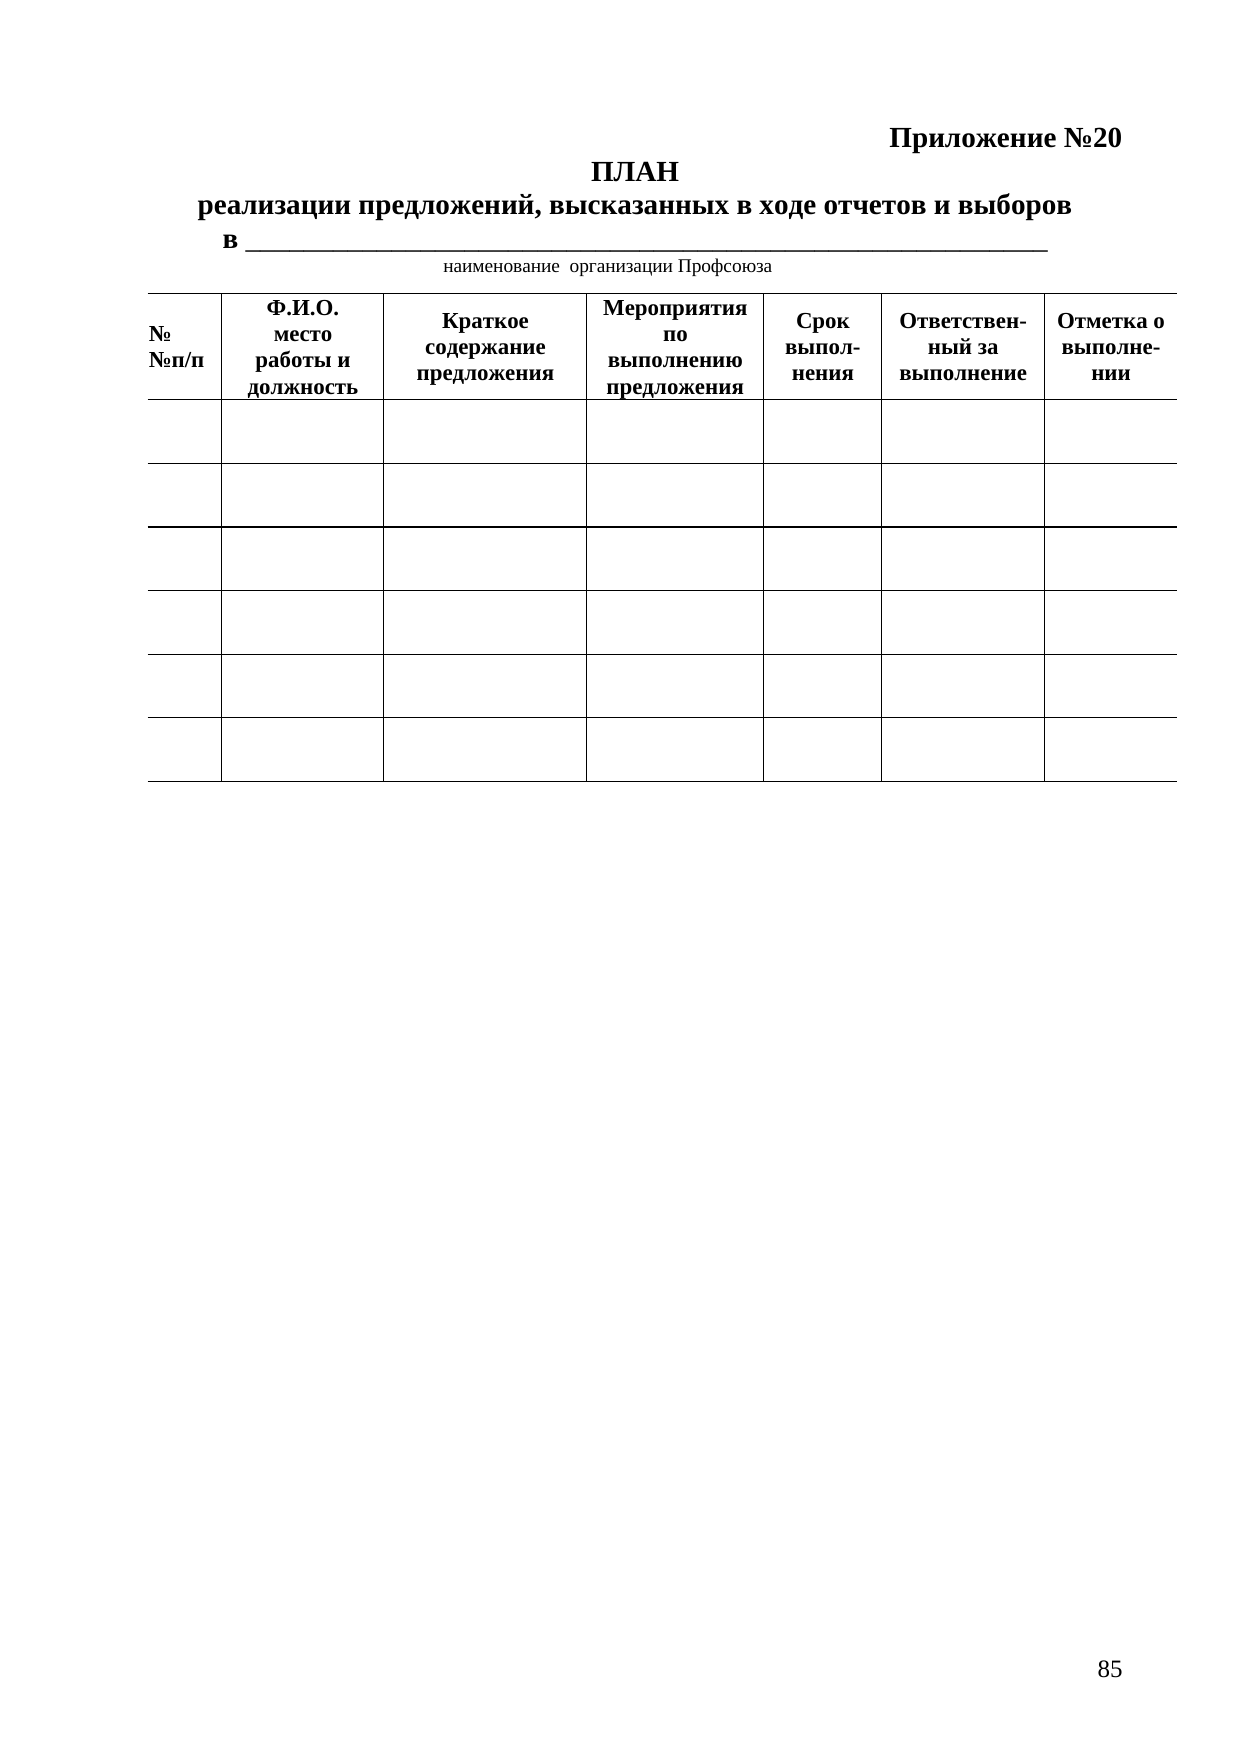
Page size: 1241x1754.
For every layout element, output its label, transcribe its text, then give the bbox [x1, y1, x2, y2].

table_cell [587, 591, 763, 654]
text наименование организации Профсоюза [148, 254, 1122, 293]
table_cell [1045, 718, 1177, 781]
table_cell [222, 718, 383, 781]
table_cell [1045, 528, 1177, 590]
table_cell [587, 655, 763, 717]
table_cell [148, 464, 221, 526]
table_header Краткое содержание предложения [384, 294, 586, 399]
table_cell [384, 528, 586, 590]
table_cell [384, 655, 586, 717]
table_cell [384, 718, 586, 781]
table_cell [222, 400, 383, 463]
table_cell [882, 718, 1044, 781]
table_cell [1045, 591, 1177, 654]
table_cell [384, 591, 586, 654]
table_cell [882, 591, 1044, 654]
table_cell [148, 528, 221, 590]
table_cell [882, 464, 1044, 526]
table_cell [764, 591, 881, 654]
table_cell [148, 718, 221, 781]
table_cell [764, 528, 881, 590]
table_header Ф.И.О. место работы и должность [222, 294, 383, 399]
table_cell [587, 528, 763, 590]
table_cell [148, 400, 221, 463]
table_cell [882, 655, 1044, 717]
table_cell [1045, 655, 1177, 717]
table_cell [882, 528, 1044, 590]
table_cell [148, 591, 221, 654]
table_cell [384, 400, 586, 463]
table_cell [587, 400, 763, 463]
text в _______________________________________________________ [148, 221, 1122, 254]
table_header Срок выпол-нения [764, 294, 881, 399]
table_cell [764, 464, 881, 526]
text реализации предложений, высказанных в ходе отчетов и выборов [148, 187, 1122, 221]
table_cell [764, 718, 881, 781]
table_cell [1045, 464, 1177, 526]
table_cell [587, 464, 763, 526]
table_header № №п/п [148, 294, 221, 399]
table_cell [587, 718, 763, 781]
table_cell [384, 464, 586, 526]
text Приложение №20 [148, 120, 1122, 154]
table_cell [222, 591, 383, 654]
table_cell [222, 655, 383, 717]
table_header Мероприятия по выполнению предложения [587, 294, 763, 399]
table_cell [1045, 400, 1177, 463]
table_header Отметка о выполне-нии [1045, 294, 1177, 399]
table_cell [764, 655, 881, 717]
table_cell [882, 400, 1044, 463]
table_cell [764, 400, 881, 463]
table_header Ответствен- ный за выполнение [882, 294, 1044, 399]
text ПЛАН [148, 154, 1122, 187]
table_cell [222, 464, 383, 526]
table_cell [148, 655, 221, 717]
table_cell [222, 528, 383, 590]
